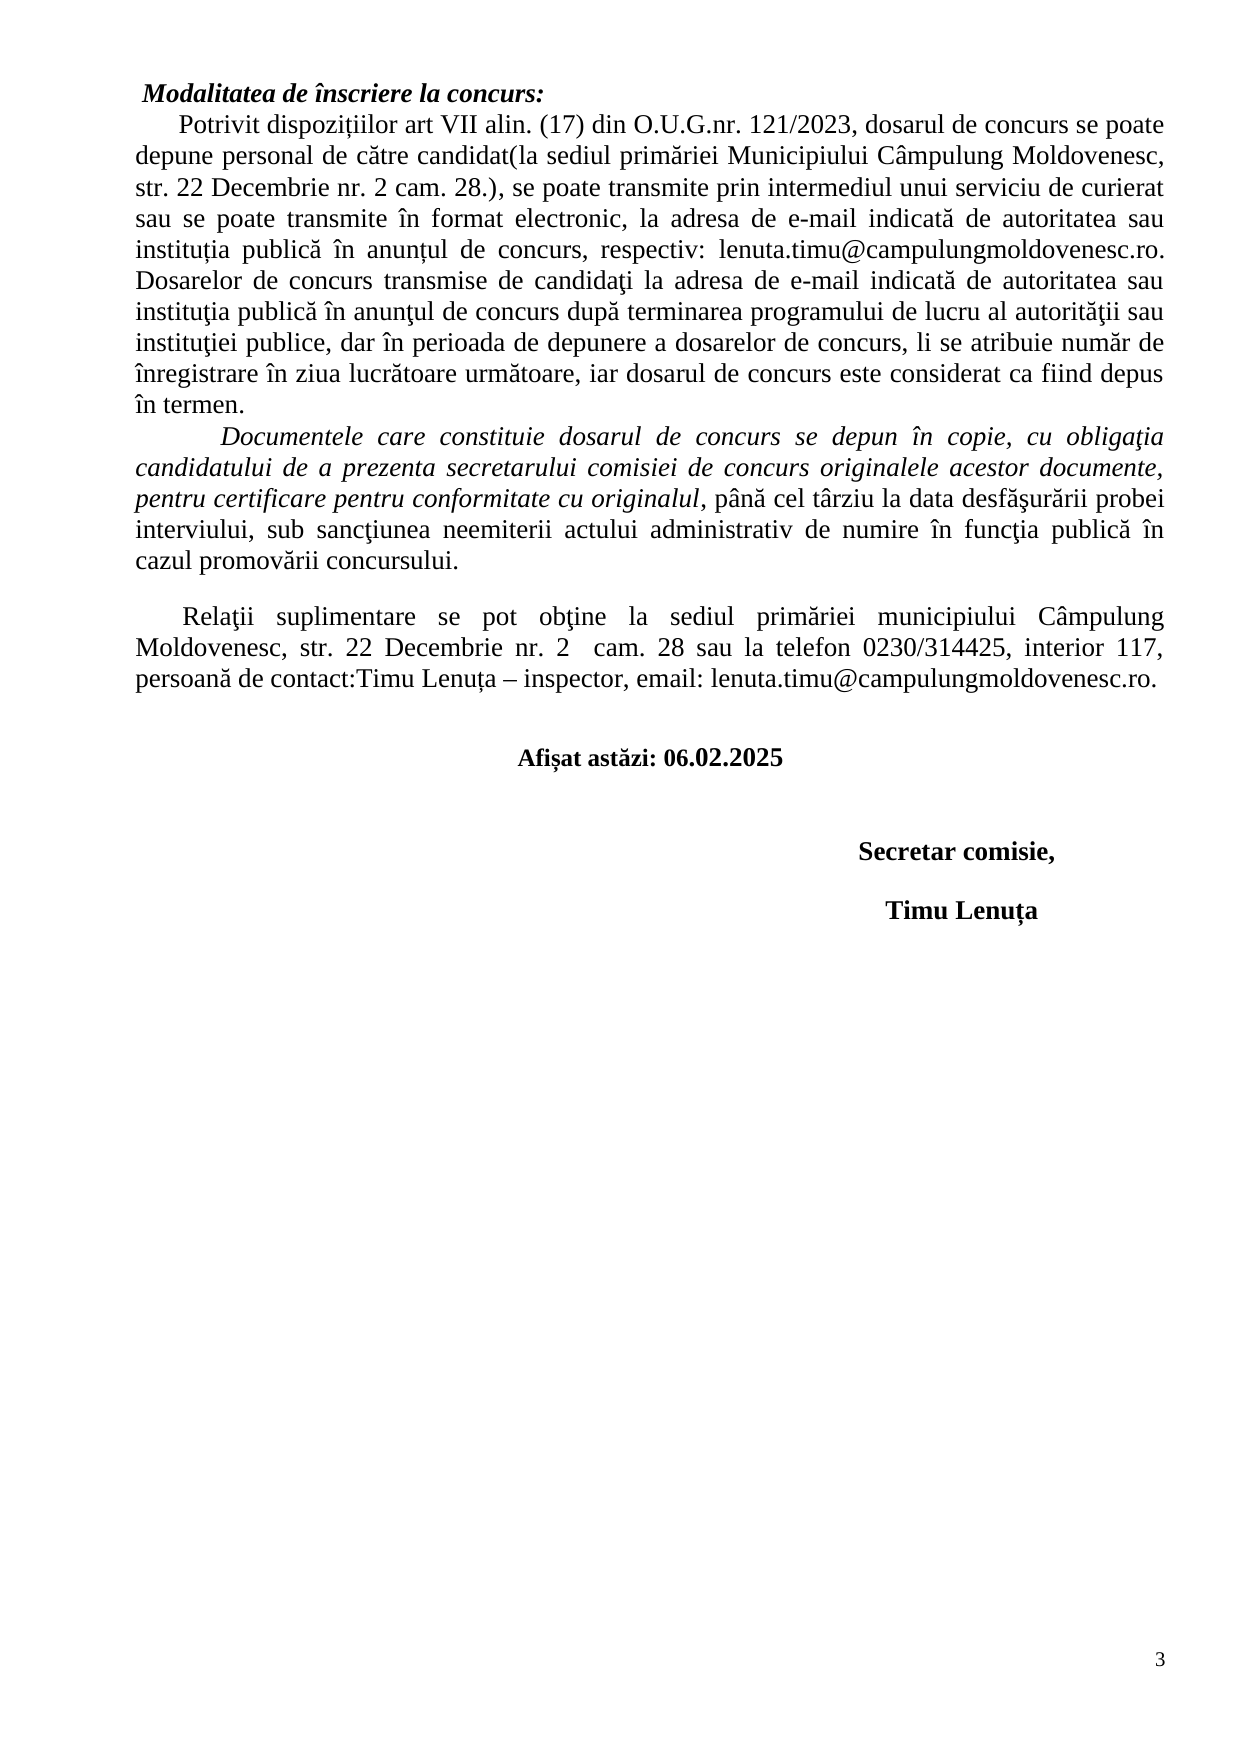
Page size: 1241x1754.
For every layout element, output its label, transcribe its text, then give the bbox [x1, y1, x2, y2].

text Relaţii suplimentare se pot obţine la sediul primăriei municipiului Câmpulung Moldovenesc, str. 22 Decembrie nr. 2 cam. 28 sau la telefon 0230/314425, interior 117, persoană de contact:Timu Lenuța – inspector, email: lenuta.timu@campulungmoldovenesc.ro. [135, 599, 1165, 693]
text Documentele care constituie dosarul de concurs se depun în copie, cu obligaţia candidatului de a prezenta secretarului comisiei de concurs originalele acestor documente, pentru certificare pentru conformitate cu originalul, până cel târziu la data desfăşurării probei interviului, sub sancţiunea neemiterii actului administrativ de numire în funcţia publică în cazul promovării concursului. [135, 420, 1165, 576]
text Potrivit dispozițiilor art VII alin. (17) din O.U.G.nr. 121/2023, dosarul de concurs se poate depune personal de către candidat(la sediul primăriei Municipiului Câmpulung Moldovenesc, str. 22 Decembrie nr. 2 cam. 28.), se poate transmite prin intermediul unui serviciu de curierat sau se poate transmite în format electronic, la adresa de e-mail indicată de autoritatea sau instituția publică în anunțul de concurs, respectiv: lenuta.timu@campulungmoldovenesc.ro. Dosarelor de concurs transmise de candidaţi la adresa de e-mail indicată de autoritatea sau instituţia publică în anunţul de concurs după terminarea programului de lucru al autorităţii sau instituţiei publice, dar în perioada de depunere a dosarelor de concurs, li se atribuie număr de înregistrare în ziua lucrătoare următoare, iar dosarul de concurs este considerat ca fiind depus în termen. [135, 108, 1165, 420]
text Modalitatea de înscriere la concurs: [135, 77, 1165, 108]
text Timu Lenuța [135, 894, 1165, 926]
text Secretar comisie, [135, 834, 1165, 866]
text Afișat astăzi: 06.02.2025 [135, 741, 1165, 772]
